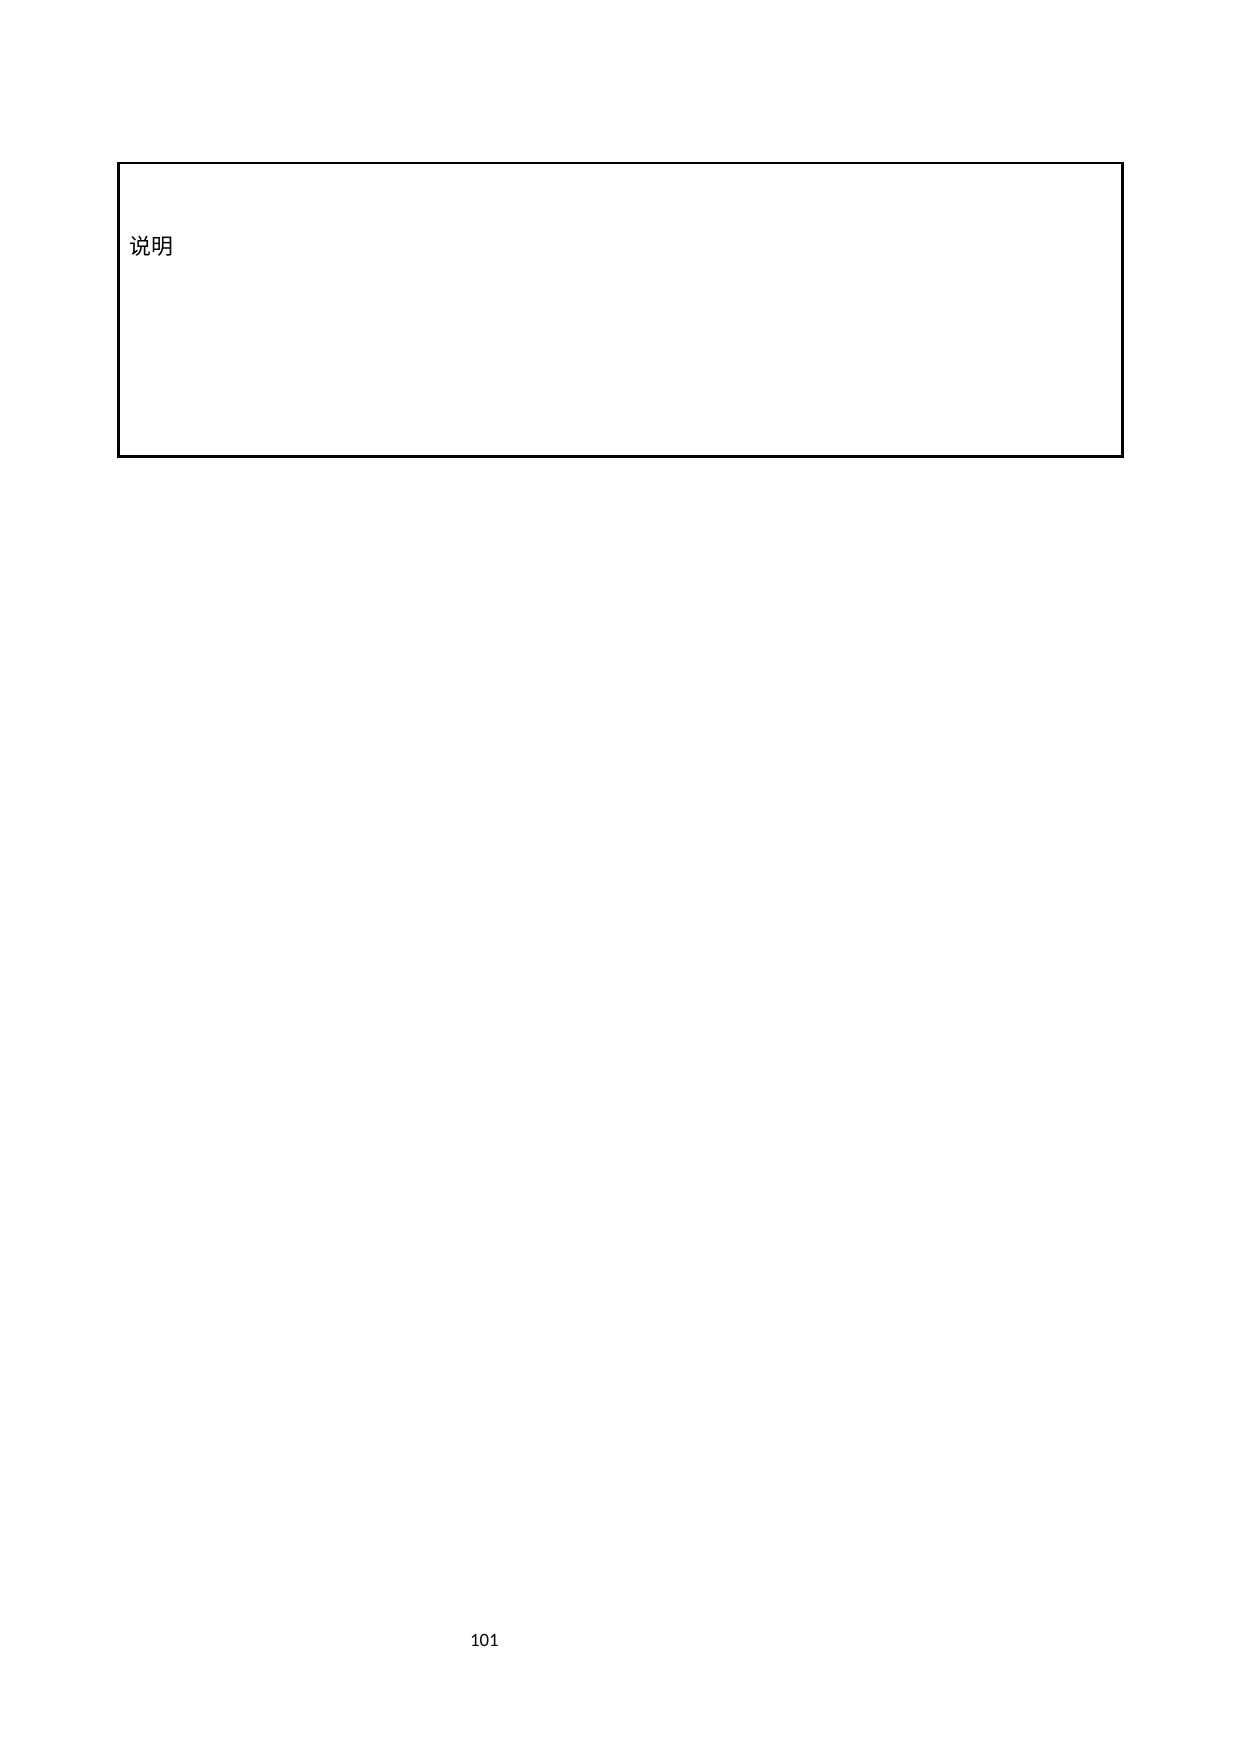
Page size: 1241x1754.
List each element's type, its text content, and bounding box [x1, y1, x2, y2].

table_cell 说明 [120, 164, 1121, 455]
